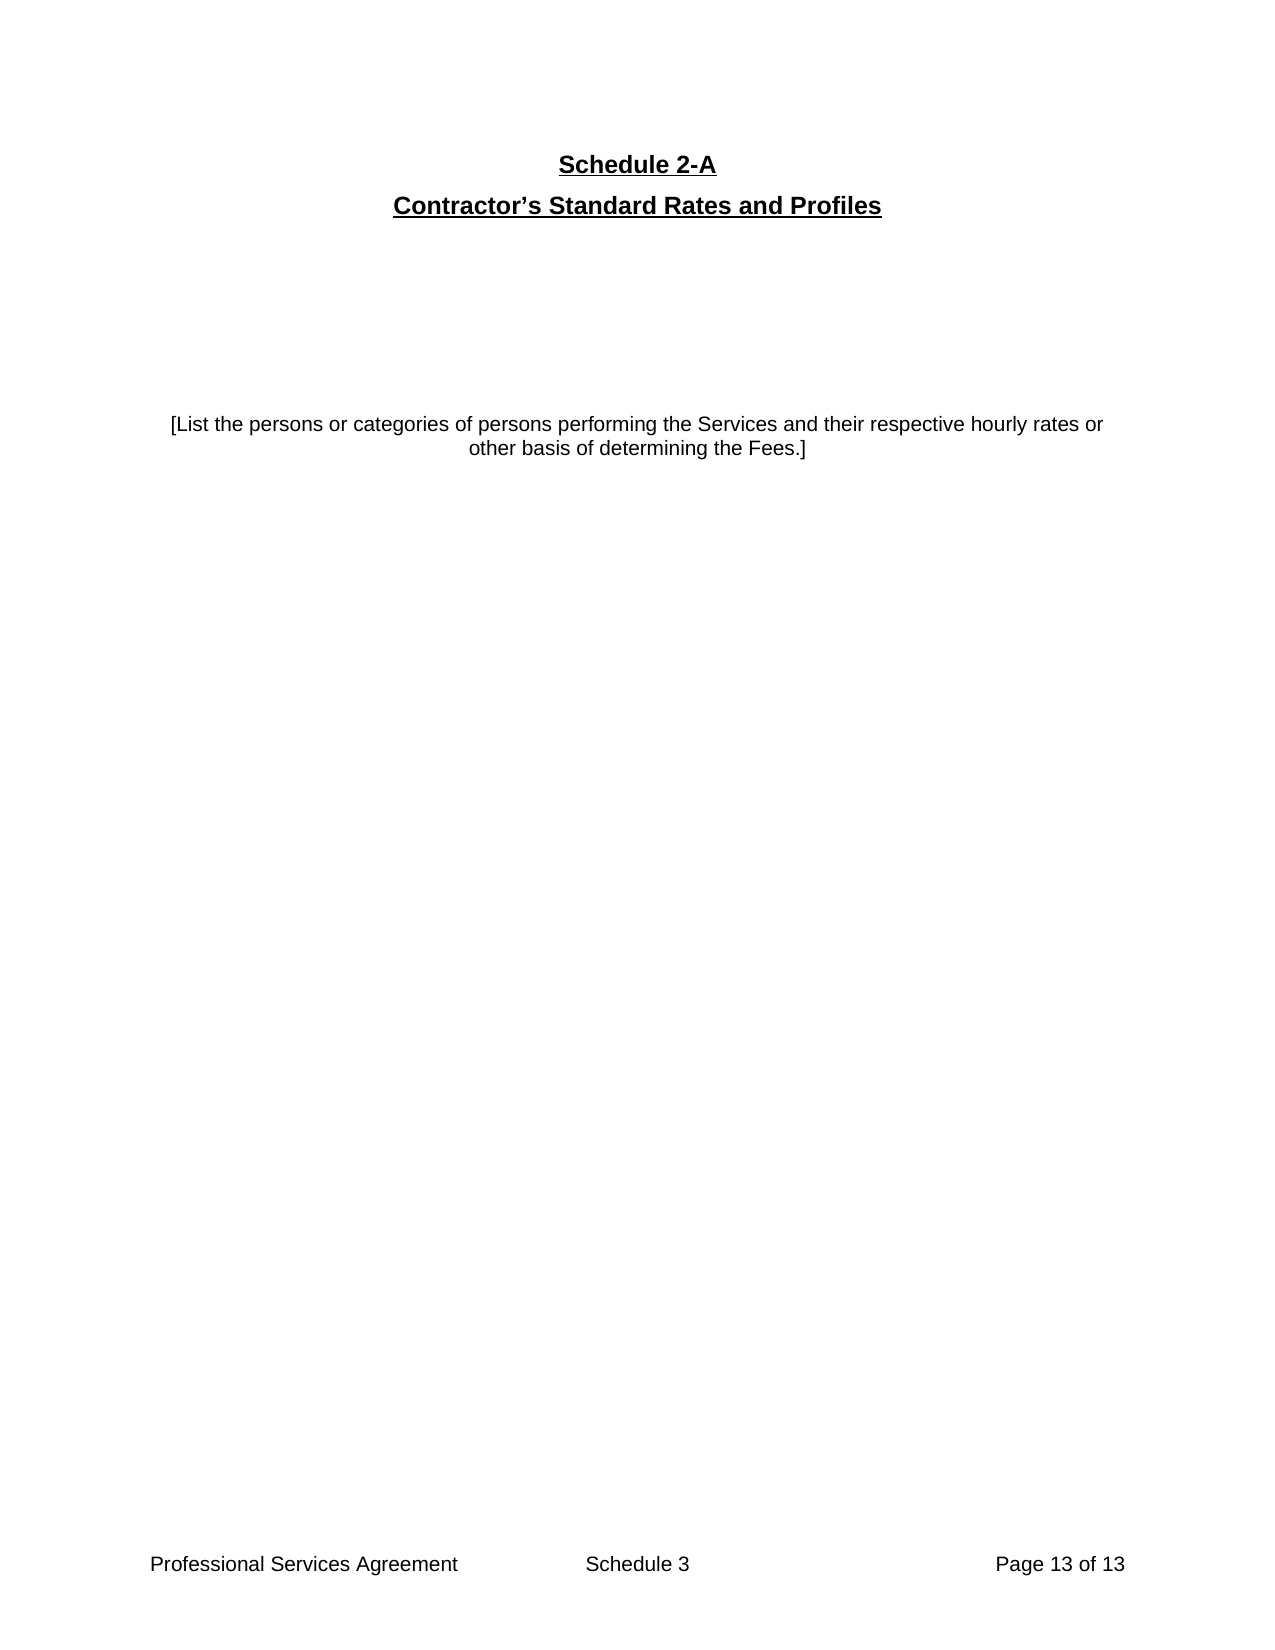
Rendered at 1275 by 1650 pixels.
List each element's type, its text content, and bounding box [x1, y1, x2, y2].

text Schedule 2-A [150, 150, 1125, 179]
text Contractor’s Standard Rates and Profiles [150, 191, 1125, 220]
